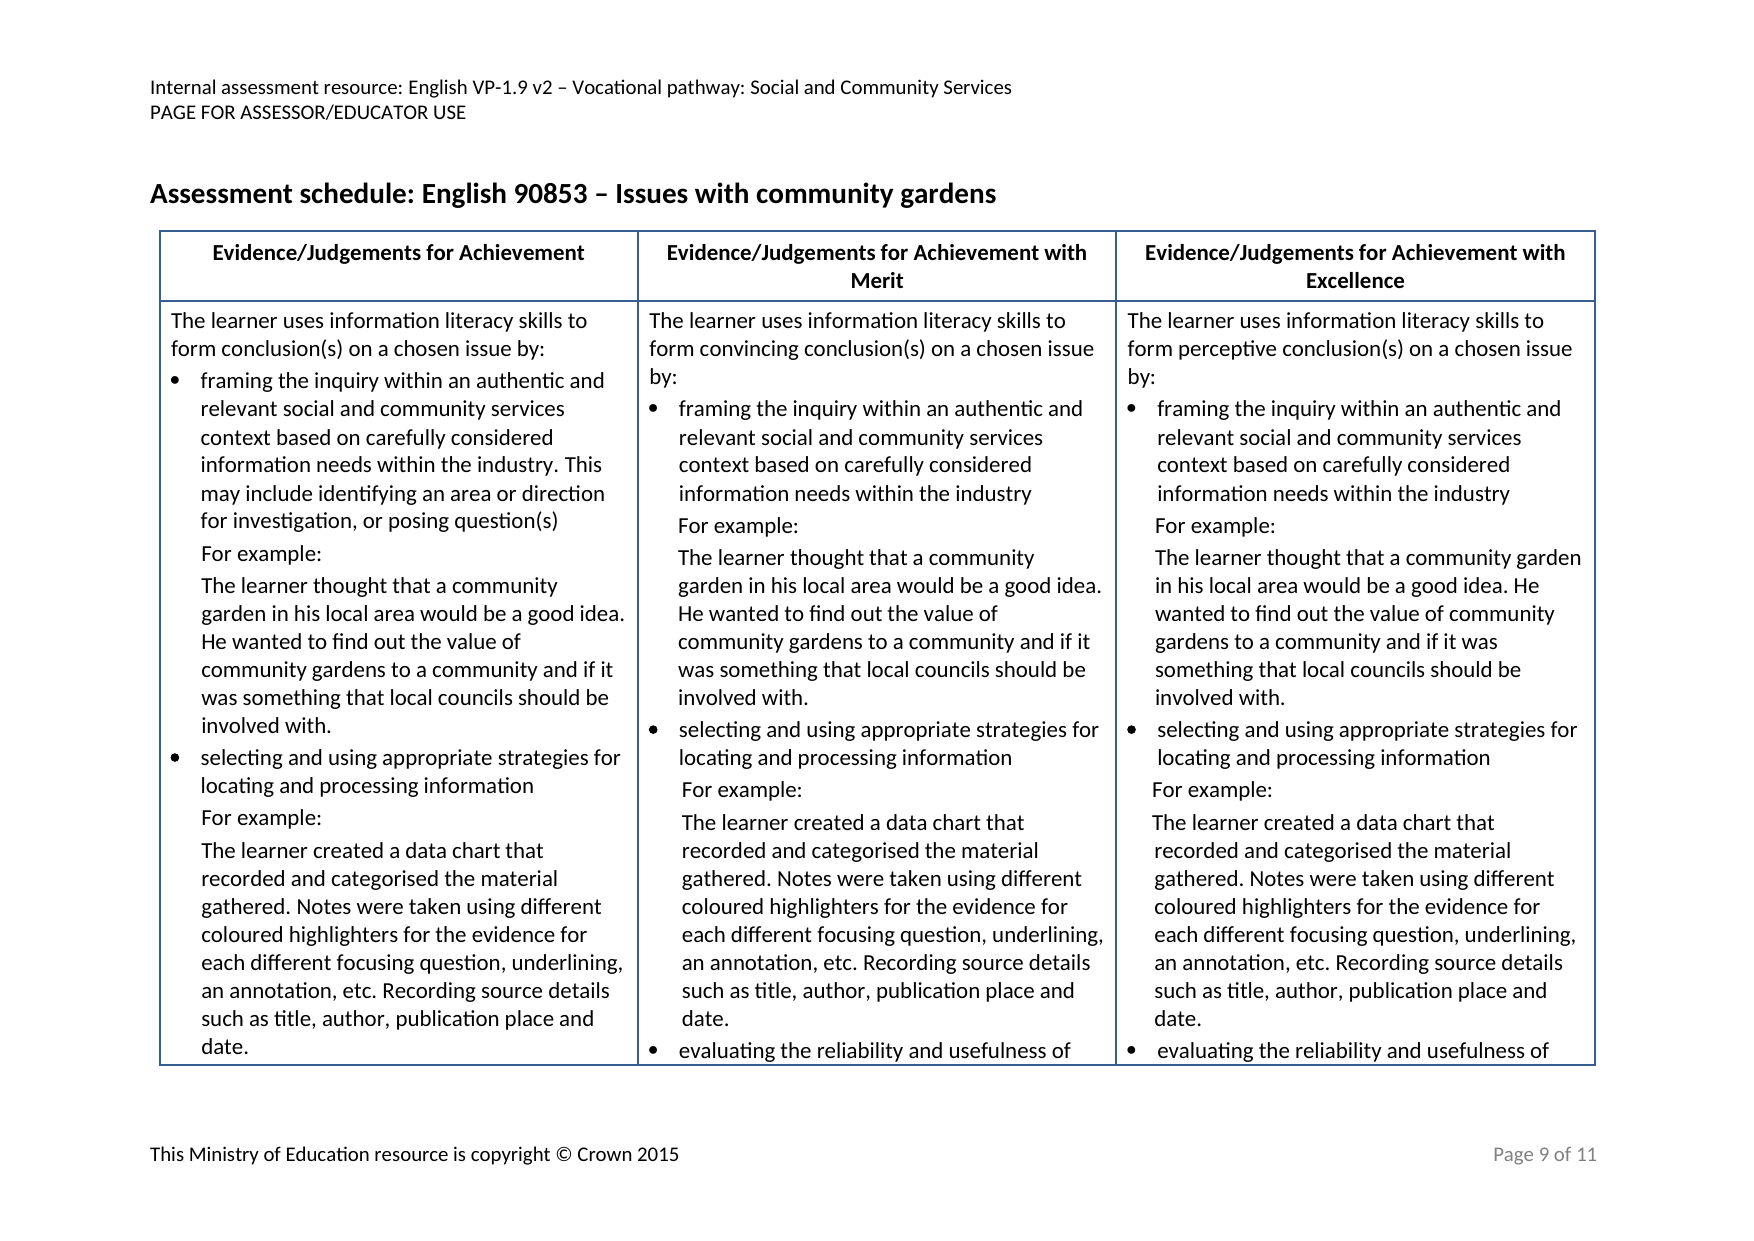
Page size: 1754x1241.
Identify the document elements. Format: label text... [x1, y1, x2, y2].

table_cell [161, 302, 637, 1064]
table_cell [1117, 302, 1594, 1064]
table_header Evidence/Judgements for Achievement with Merit [639, 232, 1115, 300]
subtitle Assessment schedule: – [150, 175, 1604, 211]
table_header Evidence/Judgements for Achievement [161, 232, 637, 300]
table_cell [639, 302, 1115, 1064]
table_header Evidence/Judgements for Achievement with Excellence [1117, 232, 1594, 300]
